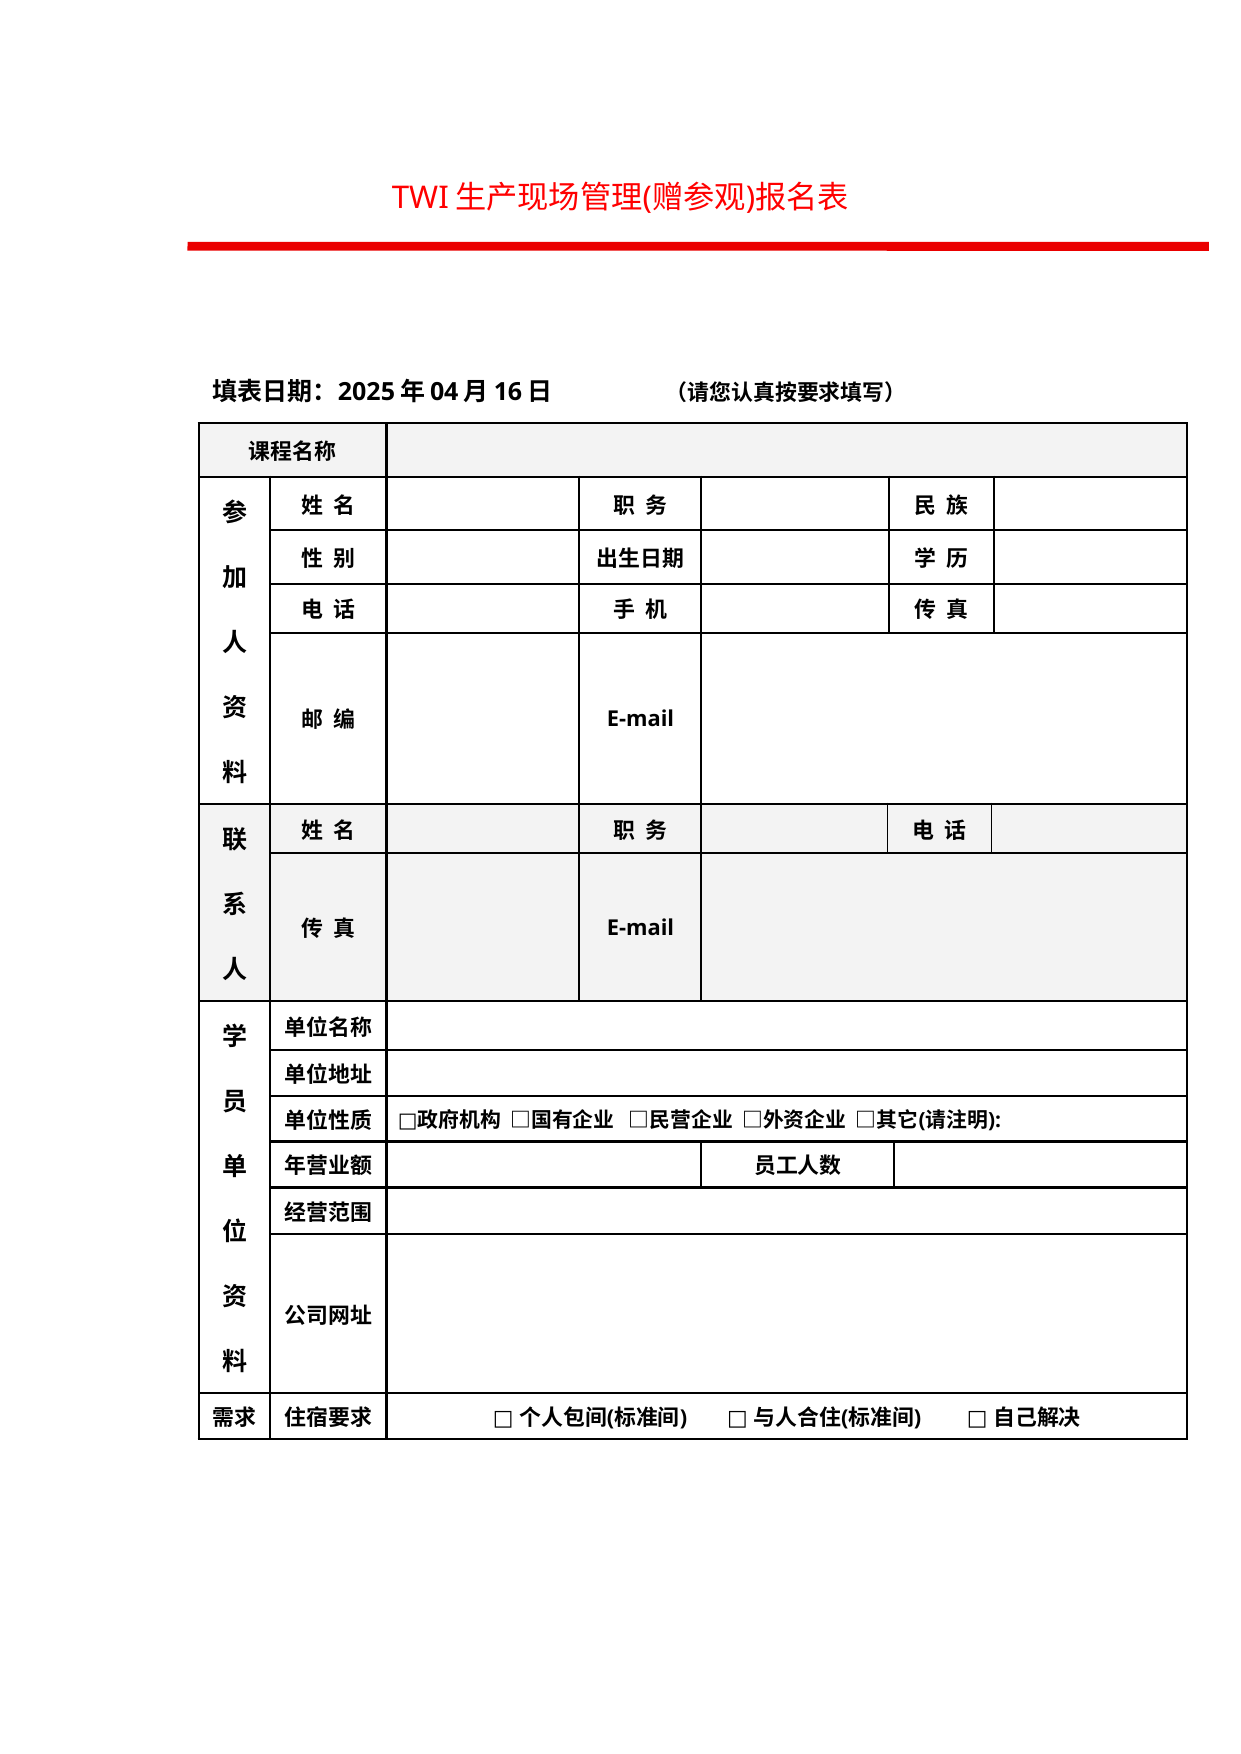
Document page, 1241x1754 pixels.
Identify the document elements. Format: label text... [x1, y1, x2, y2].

table_cell 职 务 [580, 478, 700, 529]
table_cell [702, 531, 888, 582]
table_cell 姓 名 [271, 805, 385, 852]
table_cell [388, 1235, 1186, 1392]
table_cell [388, 1002, 1186, 1049]
table_cell [388, 805, 578, 852]
table_cell [388, 854, 578, 1000]
table_cell [895, 1143, 1186, 1186]
table_cell [388, 634, 578, 803]
table_cell [702, 854, 1186, 1000]
table_cell 学 历 [890, 531, 993, 582]
table_header 课程名称 [200, 424, 385, 476]
table_cell [388, 1143, 700, 1186]
table_cell □ 个人包间(标准间) □ 与人合住(标准间) □ 自己解决 [388, 1394, 1186, 1438]
table_cell [702, 585, 888, 632]
table_cell [702, 805, 887, 852]
table_cell [388, 1189, 1186, 1233]
table_cell 参加人资料 [200, 478, 269, 803]
table_cell 邮 编 [271, 634, 385, 803]
table_cell 职 务 [580, 805, 700, 852]
table_cell 传 真 [271, 854, 385, 1000]
table_cell 电 话 [888, 805, 991, 852]
table_cell 出生日期 [580, 531, 700, 582]
table_cell 单位性质 [271, 1097, 385, 1140]
table_cell [388, 585, 578, 632]
table_cell 经营范围 [271, 1189, 385, 1233]
table_cell E-mail [580, 854, 700, 1000]
table_cell [388, 478, 578, 529]
text TWI生产现场管理(赠参观)报名表 [187, 162, 1053, 227]
table_cell E-mail [580, 634, 700, 803]
table_cell [995, 531, 1186, 582]
table_cell 性 别 [271, 531, 385, 582]
table_cell [992, 805, 1186, 852]
table_cell □政府机构 □国有企业 □民营企业 □外资企业 □其它(请注明): [388, 1097, 1186, 1140]
table_cell 需求 [200, 1394, 269, 1438]
table_cell 住宿要求 [271, 1394, 385, 1438]
table_cell [702, 634, 1186, 803]
table_cell [995, 585, 1186, 632]
table_cell [388, 1051, 1186, 1095]
table_cell 传 真 [890, 585, 993, 632]
table_cell [702, 478, 888, 529]
table_cell 姓 名 [271, 478, 385, 529]
table_cell 民 族 [890, 478, 993, 529]
table_cell 联 系 人 [200, 805, 269, 1000]
table_cell 年营业额 [271, 1143, 385, 1186]
table_header [388, 424, 1186, 476]
table_cell 单位地址 [271, 1051, 385, 1095]
table_cell [995, 478, 1186, 529]
table_cell 员工人数 [702, 1143, 893, 1186]
text 填表日期：2025年04月16日 （请您认真按要求填写） [187, 357, 1053, 422]
table_cell [388, 531, 578, 582]
table_cell 公司网址 [271, 1235, 385, 1392]
table_cell 手 机 [580, 585, 700, 632]
table_cell 单位名称 [271, 1002, 385, 1049]
table_cell 学 员 单 位 资 料 [200, 1002, 269, 1392]
table_cell 电 话 [271, 585, 385, 632]
